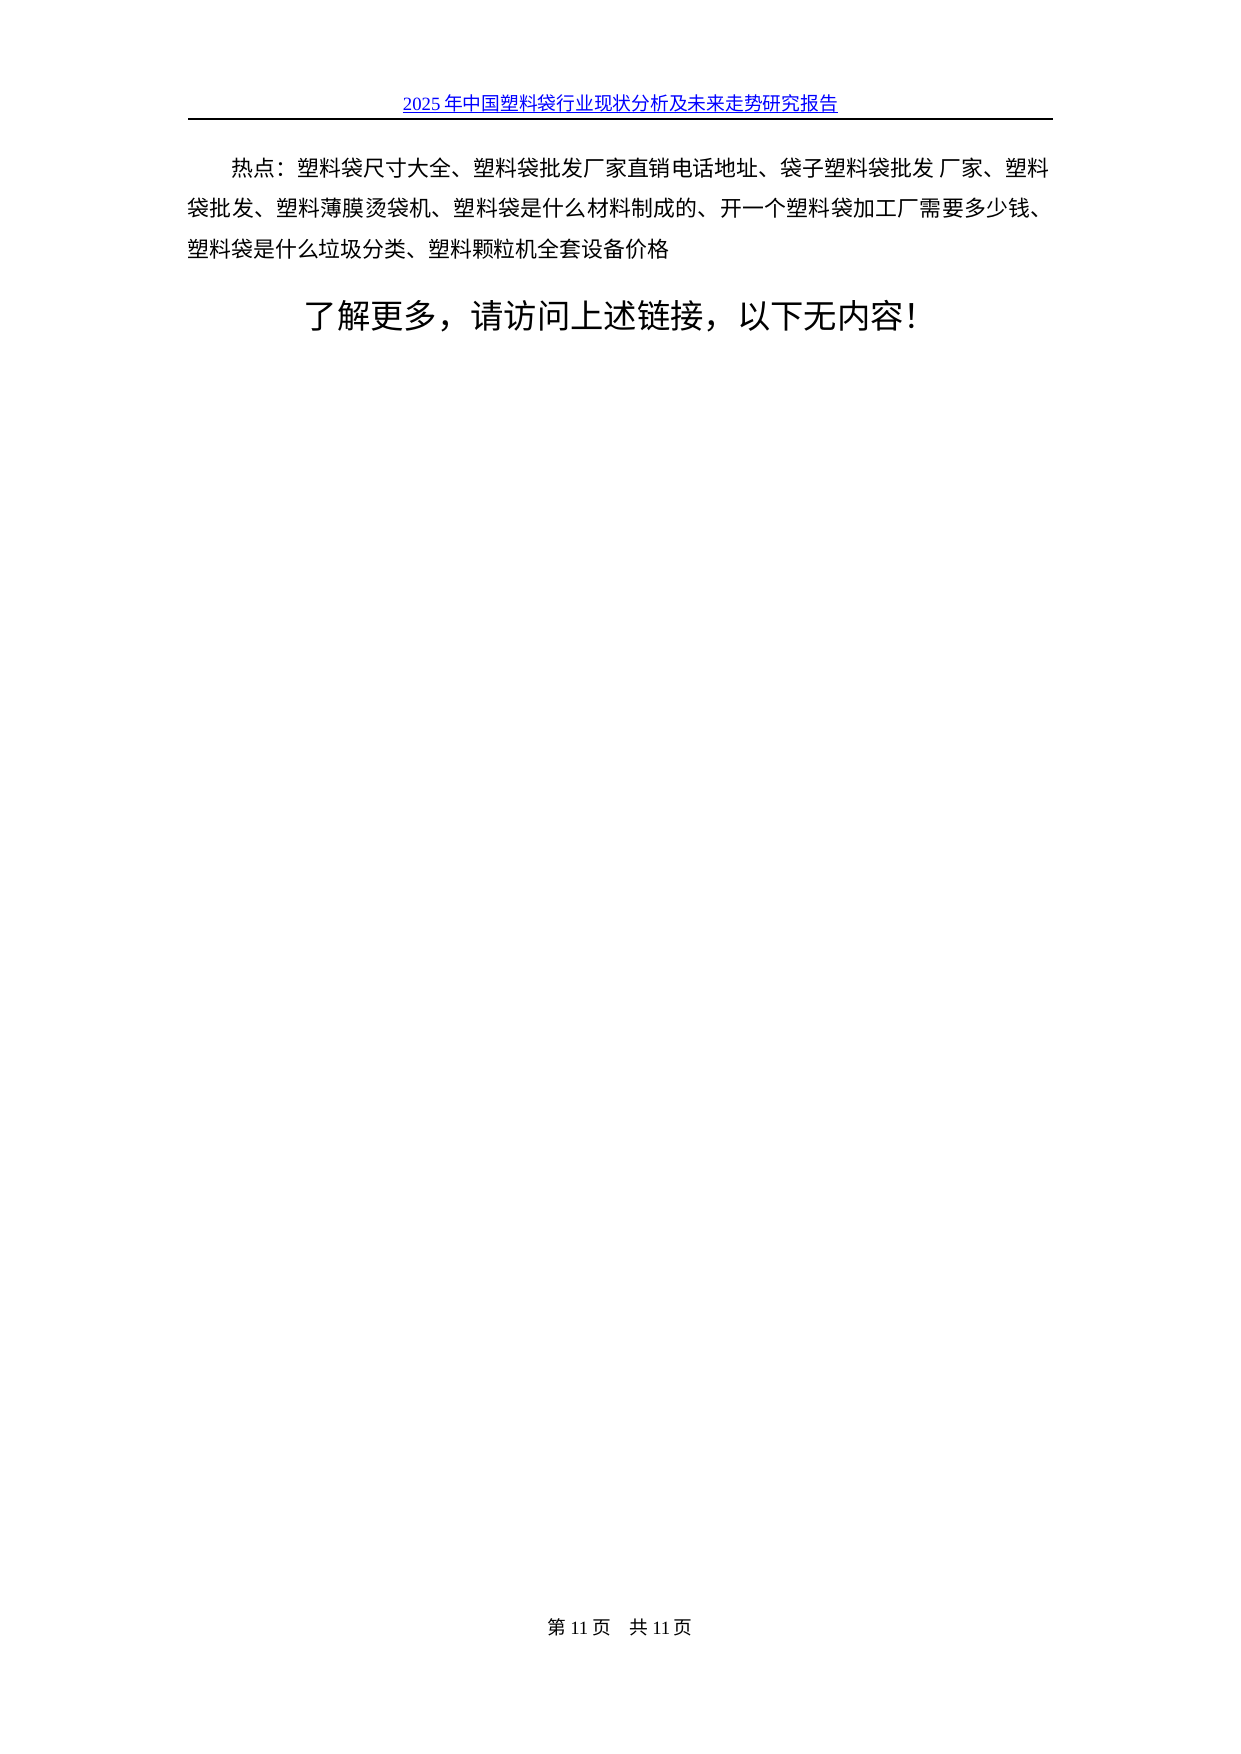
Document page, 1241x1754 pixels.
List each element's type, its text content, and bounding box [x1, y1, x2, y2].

text 热点：塑料袋尺寸大全、塑料袋批发厂家直销电话地址、袋子塑料袋批发 厂家、塑料袋批发、塑料薄膜烫袋机、塑料袋是什么材料制成的、开一个塑料袋加工厂需要多少钱、塑料袋是什么垃圾分类、塑料颗粒机全套设备价格 [187, 150, 1053, 264]
title 了解更多，请访问上述链接，以下无内容！ [187, 282, 1053, 347]
